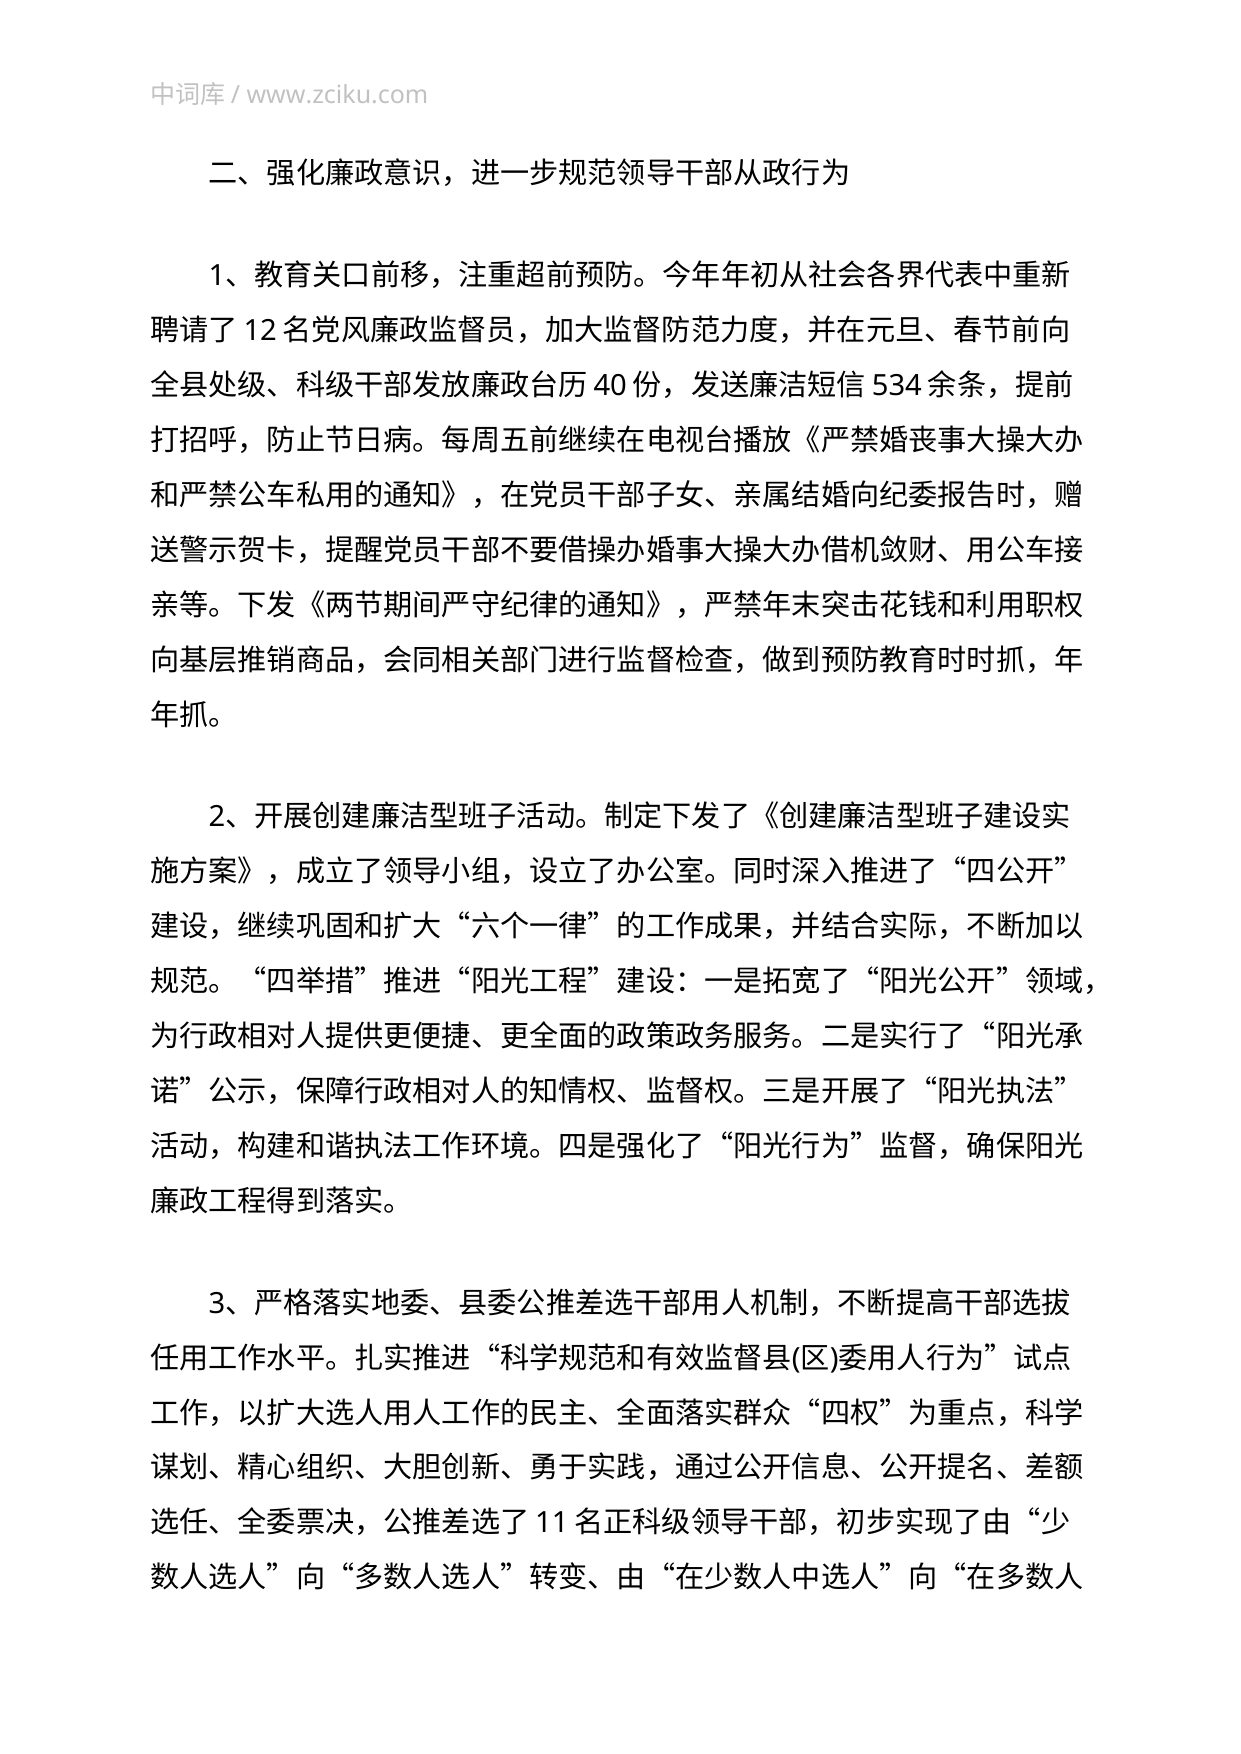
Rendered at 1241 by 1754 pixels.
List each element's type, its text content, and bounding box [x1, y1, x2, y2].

text 二、强化廉政意识，进一步规范领导干部从政行为 [150, 150, 1090, 192]
text 1、教育关口前移，注重超前预防。今年年初从社会各界代表中重新聘请了12名党风廉政监督员，加大监督防范力度，并在元旦、春节前向全县处级、科级干部发放廉政台历40份，发送廉洁短信534余条，提前打招呼，防止节日病。每周五前继续在电视台播放《严禁婚丧事大操大办和严禁公车私用的通知》，在党员干部子女、亲属结婚向纪委报告时，赠送警示贺卡，提醒党员干部不要借操办婚事大操大办借机敛财、用公车接亲等。下发《两节期间严守纪律的通知》，严禁年末突击花钱和利用职权向基层推销商品，会同相关部门进行监督检查，做到预防教育时时抓，年年抓。 [150, 252, 1090, 733]
text 2、开展创建廉洁型班子活动。制定下发了《创建廉洁型班子建设实施方案》，成立了领导小组，设立了办公室。同时深入推进了“四公开”建设，继续巩固和扩大“六个一律”的工作成果，并结合实际，不断加以规范。“四举措”推进“阳光工程”建设：一是拓宽了“阳光公开”领域，为行政相对人提供更便捷、更全面的政策政务服务。二是实行了“阳光承诺”公示，保障行政相对人的知情权、监督权。三是开展了“阳光执法”活动，构建和谐执法工作环境。四是强化了“阳光行为”监督，确保阳光廉政工程得到落实。 [150, 793, 1090, 1220]
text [150, 1279, 1090, 1596]
